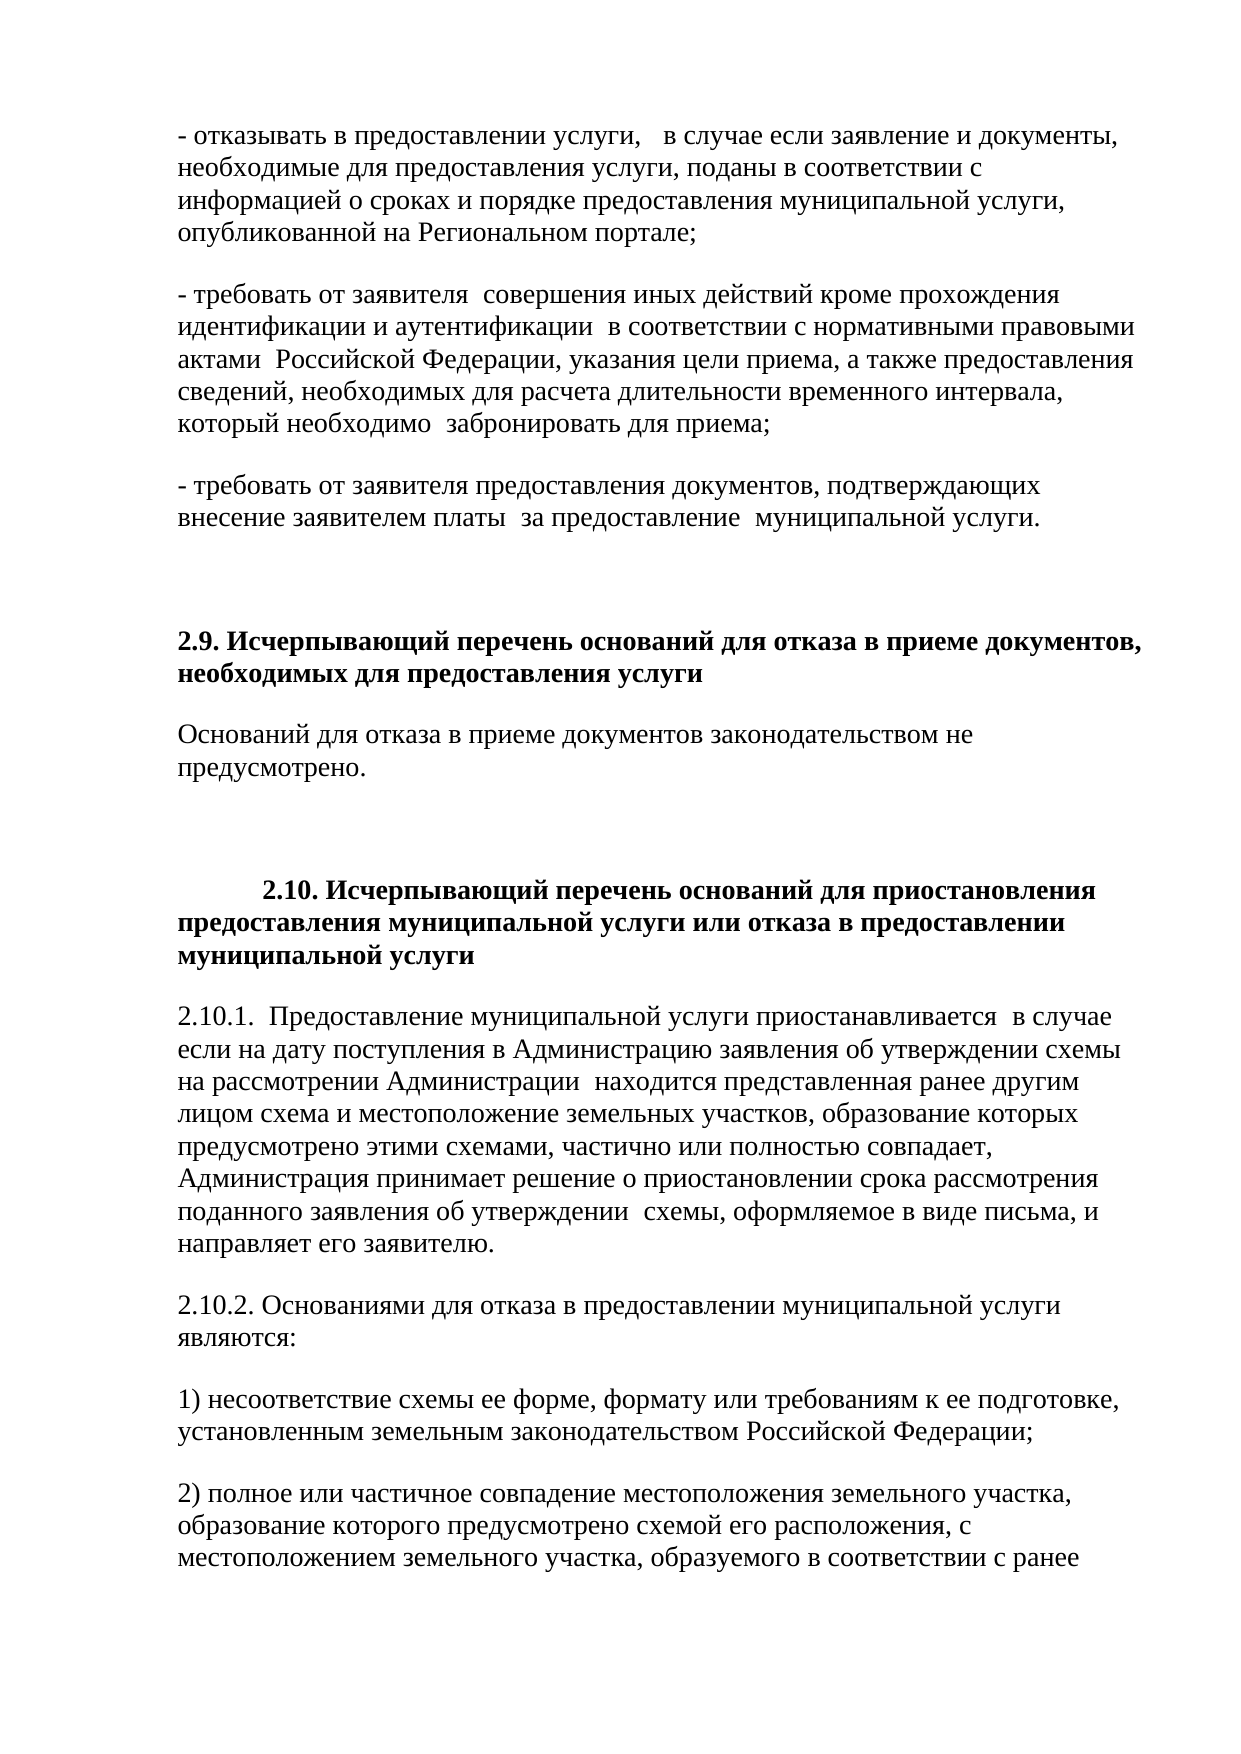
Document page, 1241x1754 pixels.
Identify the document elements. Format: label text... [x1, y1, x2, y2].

text Оснований для отказа в приеме документов законодательством не предусмотрено. [177, 717, 1152, 782]
text 2.10. Исчерпывающий перечень оснований для приостановления предоставления муниципальной услуги или отказа в предоставлении муниципальной услуги [177, 873, 1152, 970]
text - требовать от заявителя совершения иных действий кроме прохождения идентификации и аутентификации в соответствии с нормативными правовыми актами Российской Федерации, указания цели приема, а также предоставления сведений, необходимых для расчета длительности временного интервала, который необходимо забронировать для приема; [177, 277, 1152, 439]
text 2.9. Исчерпывающий перечень оснований для отказа в приеме документов, необходимых для предоставления услуги [177, 623, 1152, 688]
text 1) несоответствие схемы ее форме, формату или требованиям к ее подготовке, установленным земельным законодательством Российской Федерации; [177, 1382, 1152, 1446]
text 2.10.2. Основаниями для отказа в предоставлении муниципальной услуги являются: [177, 1288, 1152, 1352]
text 2.10.1. Предоставление муниципальной услуги приостанавливается в случае если на дату поступления в Администрацию заявления об утверждении схемы на рассмотрении Администрации находится представленная ранее другим лицом схема и местоположение земельных участков, образование которых предусмотрено этими схемами, частично или полностью совпадает, Администрация принимает решение о приостановлении срока рассмотрения поданного заявления об утверждении схемы, оформляемое в виде письма, и направляет его заявителю. [177, 999, 1152, 1258]
text - отказывать в предоставлении услуги, в случае если заявление и документы, необходимые для предоставления услуги, поданы в соответствии с информацией о сроках и порядке предоставления муниципальной услуги, опубликованной на Региональном портале; [177, 118, 1152, 248]
text - требовать от заявителя предоставления документов, подтверждающих внесение заявителем платы за предоставление муниципальной услуги. [177, 468, 1152, 533]
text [177, 1476, 1152, 1573]
